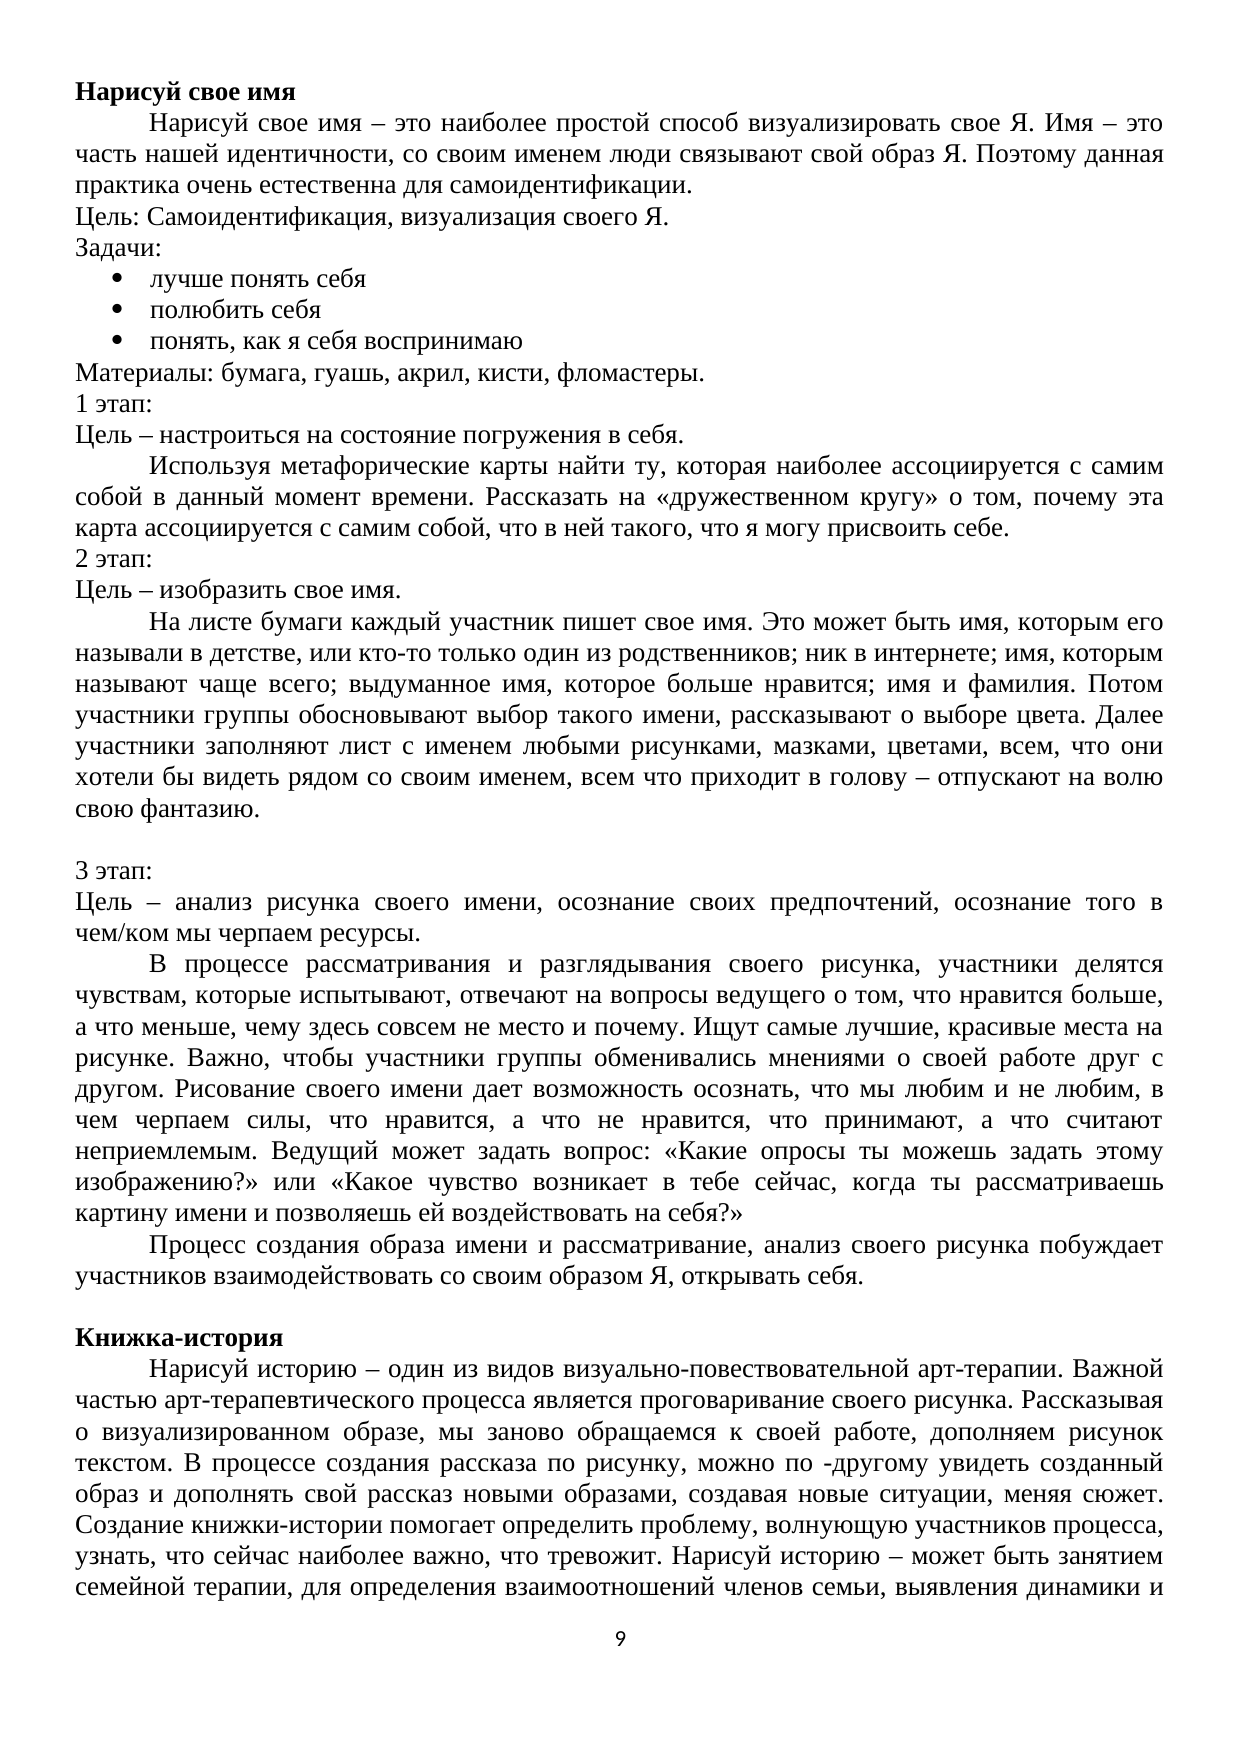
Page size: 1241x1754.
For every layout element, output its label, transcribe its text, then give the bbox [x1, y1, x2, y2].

list лучше понять себя [112, 262, 1165, 293]
text Цель – настроиться на состояние погружения в себя. [75, 418, 1165, 449]
text Процесс создания образа имени и рассматривание, анализ своего рисунка побуждает участников взаимодействовать со своим образом Я, открывать себя. [75, 1228, 1165, 1290]
text Книжка-история [75, 1321, 1165, 1352]
text Нарисуй свое имя – это наиболее простой способ визуализировать свое Я. Имя – это часть нашей идентичности, со своим именем люди связывают свой образ Я. Поэтому данная практика очень естественна для самоидентификации. [75, 106, 1165, 199]
text 1 этап: [75, 387, 1165, 418]
list полюбить себя [112, 293, 1165, 324]
text Цель – анализ рисунка своего имени, осознание своих предпочтений, осознание того в чем/ком мы черпаем ресурсы. [75, 885, 1165, 947]
text Материалы: бумага, гуашь, акрил, кисти, фломастеры. [75, 356, 1165, 387]
text На листе бумаги каждый участник пишет свое имя. Это может быть имя, которым его называли в детстве, или кто-то только один из родственников; ник в интернете; имя, которым называют чаще всего; выдуманное имя, которое больше нравится; имя и фамилия. Потом участники группы обосновывают выбор такого имени, рассказывают о выборе цвета. Далее участники заполняют лист с именем любыми рисунками, мазками, цветами, всем, что они хотели бы видеть рядом со своим именем, всем что приходит в голову – отпускают на волю свою фантазию. [75, 605, 1165, 823]
text Используя метафорические карты найти ту, которая наиболее ассоциируется с самим собой в данный момент времени. Рассказать на «дружественном кругу» о том, почему эта карта ассоциируется с самим собой, что в ней такого, что я могу присвоить себе. [75, 449, 1165, 542]
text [75, 1352, 1165, 1601]
list понять, как я себя воспринимаю [112, 324, 1165, 356]
text Цель: Самоидентификация, визуализация своего Я. [75, 199, 1165, 231]
text Цель – изобразить свое имя. [75, 574, 1165, 605]
text 2 этап: [75, 542, 1165, 574]
text Нарисуй свое имя [75, 75, 1165, 106]
text Задачи: [75, 231, 1165, 262]
text В процессе рассматривания и разглядывания своего рисунка, участники делятся чувствам, которые испытывают, отвечают на вопросы ведущего о том, что нравится больше, а что меньше, чему здесь совсем не место и почему. Ищут самые лучшие, красивые места на рисунке. Важно, чтобы участники группы обменивались мнениями о своей работе друг с другом. Рисование своего имени дает возможность осознать, что мы любим и не любим, в чем черпаем силы, что нравится, а что не нравится, что принимают, а что считают неприемлемым. Ведущий может задать вопрос: «Какие опросы ты можешь задать этому изображению?» или «Какое чувство возникает в тебе сейчас, когда ты рассматриваешь картину имени и позволяешь ей воздействовать на себя?» [75, 947, 1165, 1228]
text 3 этап: [75, 854, 1165, 885]
